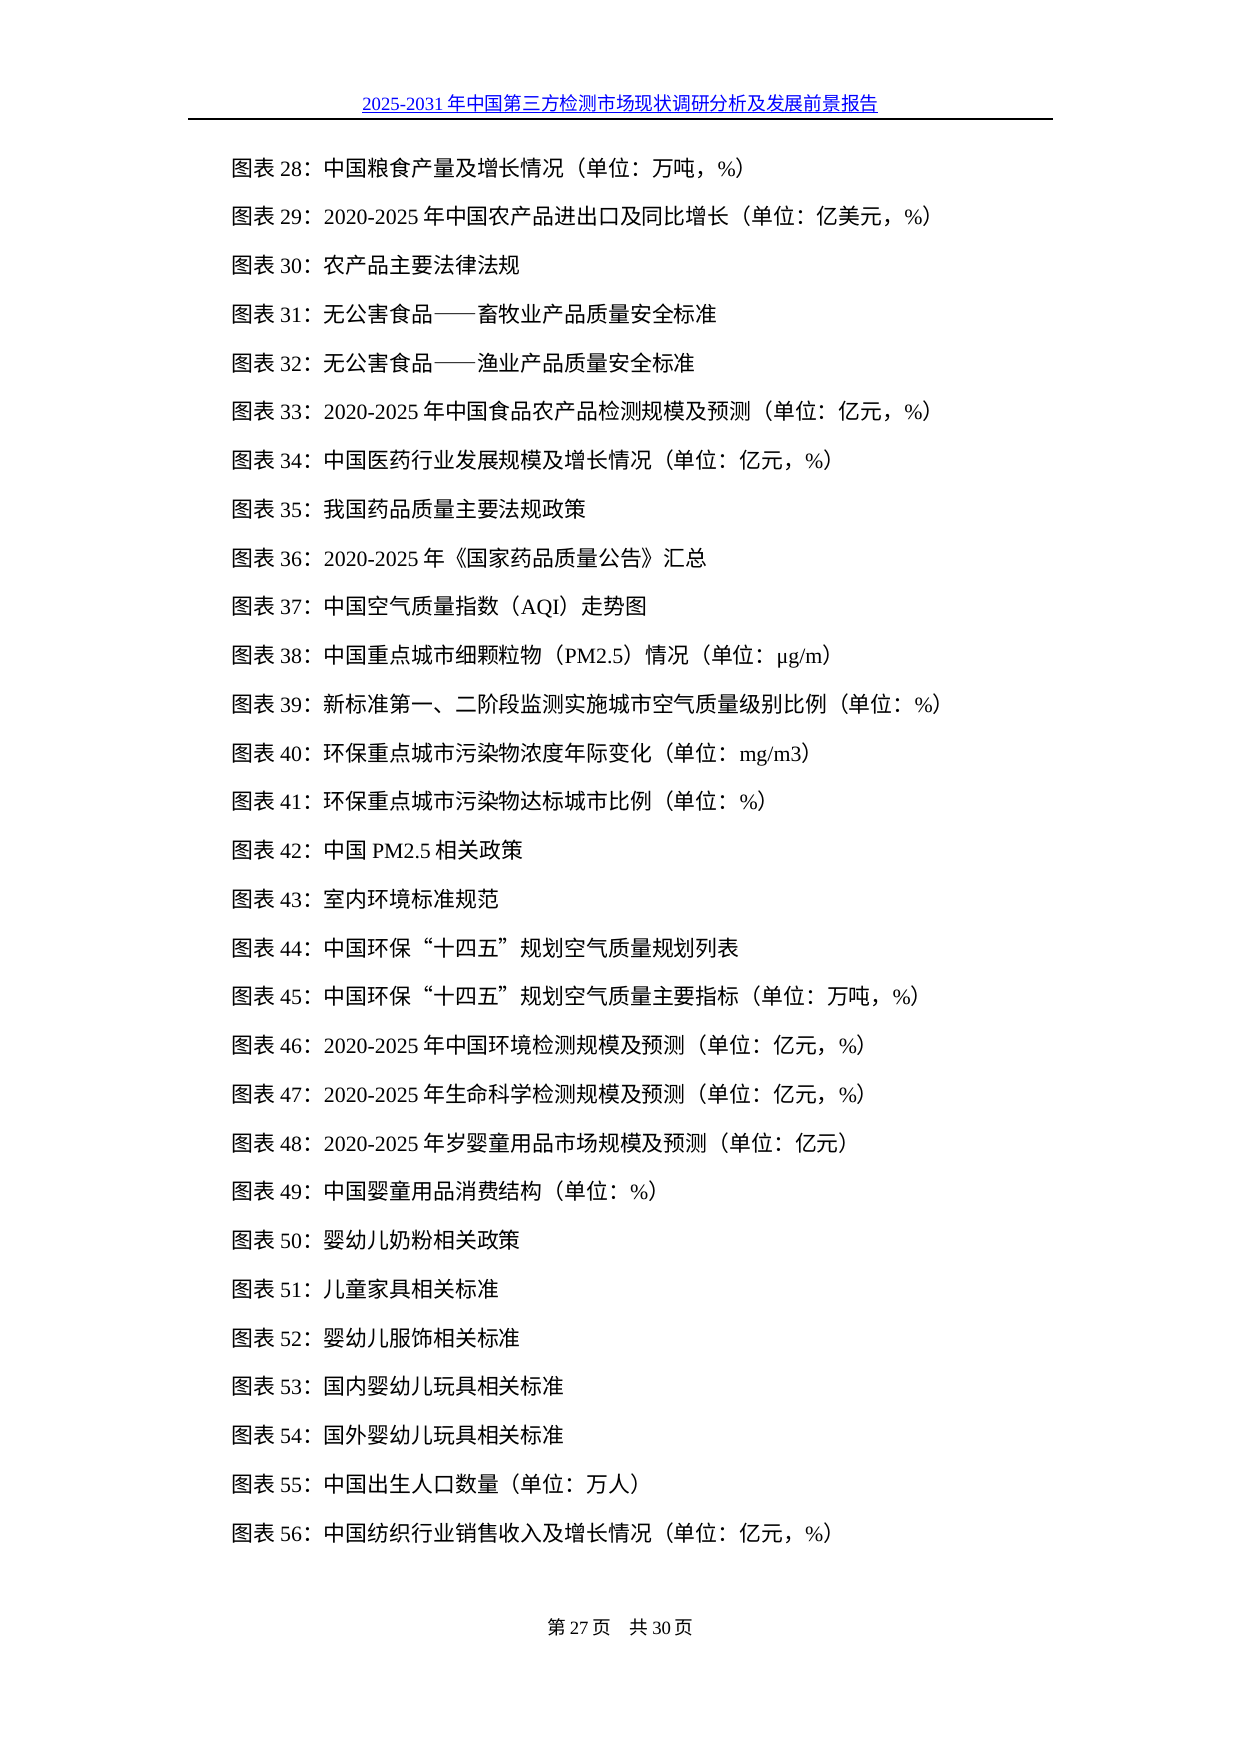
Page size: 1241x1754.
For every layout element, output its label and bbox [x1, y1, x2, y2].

text [187, 150, 1053, 1548]
